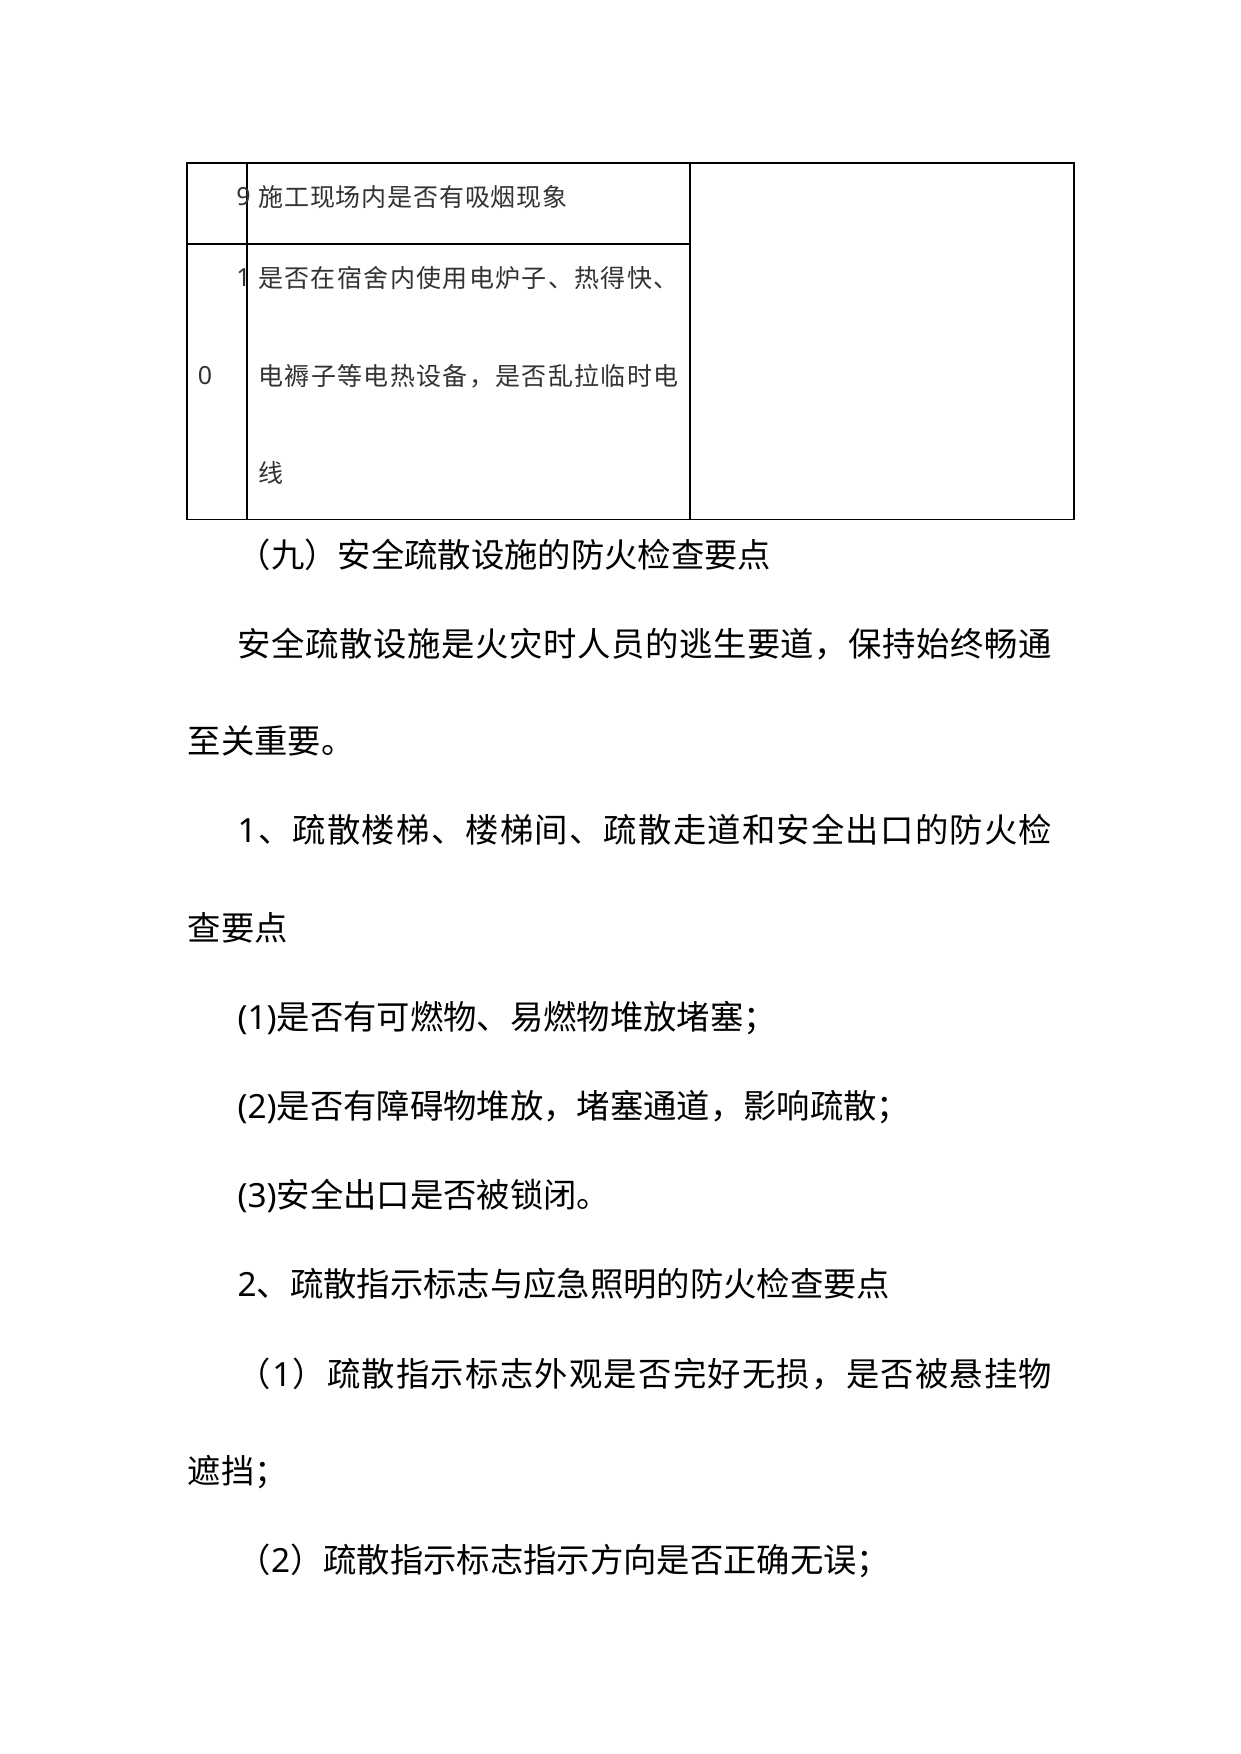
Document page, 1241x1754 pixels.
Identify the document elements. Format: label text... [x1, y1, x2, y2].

text （1）疏散指示标志外观是否完好无损，是否被悬挂物遮挡； [187, 1339, 1053, 1502]
table_cell 9 [188, 164, 246, 243]
text 安全疏散设施是火灾时人员的逃生要道，保持始终畅通至关重要。 [187, 609, 1053, 772]
text 2、疏散指示标志与应急照明的防火检查要点 [187, 1250, 1053, 1315]
text (1)是否有可燃物、易燃物堆放堵塞； [187, 982, 1053, 1047]
table_cell 施工现场内是否有吸烟现象 [248, 164, 689, 243]
table_cell 是否在宿舍内使用电炉子、热得快、电褥子等电热设备，是否乱拉临时电线 [248, 245, 689, 519]
text （九）安全疏散设施的防火检查要点 [187, 520, 1053, 585]
text (3)安全出口是否被锁闭。 [187, 1161, 1053, 1226]
text 1、疏散楼梯、楼梯间、疏散走道和安全出口的防火检查要点 [187, 796, 1053, 958]
text （2）疏散指示标志指示方向是否正确无误； [187, 1526, 1053, 1591]
text (2)是否有障碍物堆放，堵塞通道，影响疏散； [187, 1072, 1053, 1137]
table_cell 10 [188, 245, 246, 519]
